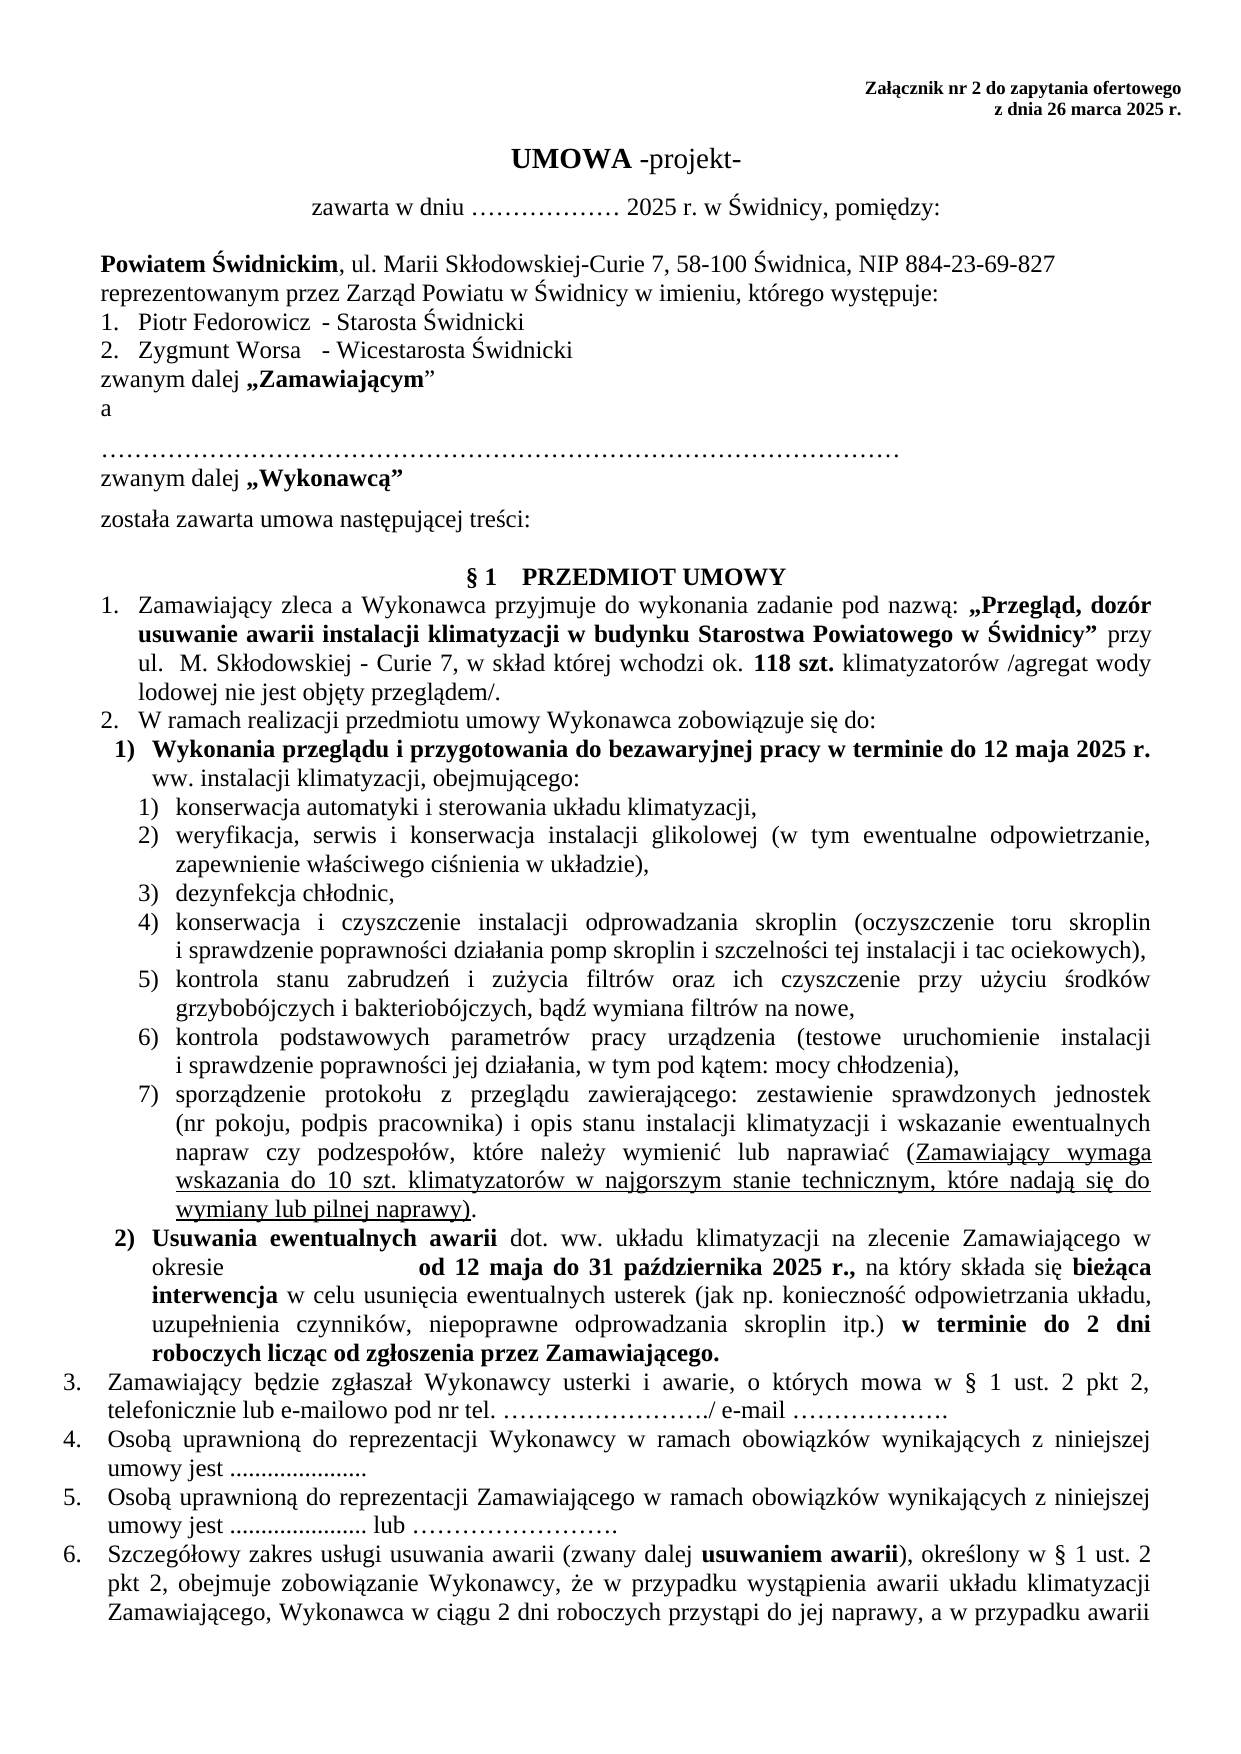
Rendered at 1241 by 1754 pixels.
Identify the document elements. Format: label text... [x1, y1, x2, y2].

list dezynfekcja chłodnic, [138, 878, 1152, 907]
list konserwacja automatyki i sterowania układu klimatyzacji, [138, 792, 1152, 821]
text zawarta w dniu ……………… 2025 r. w Świdnicy, pomiędzy: [100, 192, 1152, 221]
list Wykonania przeglądu i przygotowania do bezawaryjnej pracy w terminie do 12 maja 2025 r. ww. instalacji klimatyzacji, obejmującego: [114, 734, 1152, 792]
list kontrola podstawowych parametrów pracy urządzenia (testowe uruchomienie instalacji i sprawdzenie poprawności jej działania, w tym pod kątem: mocy chłodzenia), [138, 1022, 1152, 1079]
text Załącznik nr 2 do zapytania ofertowego [794, 77, 1182, 98]
text UMOWA -projekt- [100, 141, 1152, 175]
list Osobą uprawnioną do reprezentacji Zamawiającego w ramach obowiązków wynikających z niniejszej umowy jest ...................... lub ……………………. [63, 1482, 1152, 1539]
list Zamawiający będzie zgłaszał Wykonawcy usterki i awarie, o których mowa w § 1 ust. 2 pkt 2, telefonicznie lub e-mailowo pod nr tel. ……………………./ e-mail ………………. [63, 1367, 1152, 1424]
list Usuwania ewentualnych awarii dot. ww. układu klimatyzacji na zlecenie Zamawiającego w okresie od 12 maja do 31 października 2025 r., na który składa się bieżąca interwencja w celu usunięcia ewentualnych usterek (jak np. konieczność odpowietrzania układu, uzupełnienia czynników, niepoprawne odprowadzania skroplin itp.) w terminie do 2 dni roboczych licząc od zgłoszenia przez Zamawiającego. [114, 1223, 1152, 1367]
list kontrola stanu zabrudzeń i zużycia filtrów oraz ich czyszczenie przy użyciu środków grzybobójczych i bakteriobójczych, bądź wymiana filtrów na nowe, [138, 964, 1152, 1022]
list weryfikacja, serwis i konserwacja instalacji glikolowej (w tym ewentualne odpowietrzanie, zapewnienie właściwego ciśnienia w układzie), [138, 821, 1152, 878]
text reprezentowanym przez Zarząd Powiatu w Świdnicy w imieniu, którego występuje: [100, 278, 1152, 307]
text zwanym dalej „Zamawiającym” [100, 364, 1152, 393]
list konserwacja i czyszczenie instalacji odprowadzania skroplin (oczyszczenie toru skroplin i sprawdzenie poprawności działania pomp skroplin i szczelności tej instalacji i tac ociekowych), [138, 907, 1152, 964]
list Piotr Fedorowicz - Starosta Świdnicki [100, 307, 1152, 336]
text …………………………………………………………………………………… [100, 434, 1152, 463]
text została zawarta umowa następującej treści: [100, 504, 1152, 533]
text Powiatem Świdnickim, ul. Marii Skłodowskiej-Curie 7, 58-100 Świdnica, NIP 884-23-69-827 [100, 249, 1152, 278]
list Zygmunt Worsa - Wicestarosta Świdnicki [100, 336, 1152, 364]
text a [100, 393, 1152, 422]
text zwanym dalej „Wykonawcą” [100, 463, 1152, 492]
text § 1 PRZEDMIOT UMOWY [100, 562, 1152, 591]
list Zamawiający zleca a Wykonawca przyjmuje do wykonania zadanie pod nazwą: „Przegląd, dozór usuwanie awarii instalacji klimatyzacji w budynku Starostwa Powiatowego w Świdnicy” przy ul. M. Skłodowskiej - Curie 7, w skład której wchodzi ok. 118 szt. klimatyzatorów /agregat wody lodowej nie jest objęty przeglądem/. [100, 591, 1152, 706]
text z dnia 26 marca 2025 r. [794, 98, 1182, 120]
list W ramach realizacji przedmiotu umowy Wykonawca zobowiązuje się do: [100, 706, 1152, 734]
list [63, 1539, 1152, 1626]
list sporządzenie protokołu z przeglądu zawierającego: zestawienie sprawdzonych jednostek (nr pokoju, podpis pracownika) i opis stanu instalacji klimatyzacji i wskazanie ewentualnych napraw czy podzespołów, które należy wymienić lub naprawiać (Zamawiający wymaga wskazania do 10 szt. klimatyzatorów w najgorszym stanie technicznym, które nadają się do wymiany lub pilnej naprawy). [138, 1079, 1152, 1223]
list Osobą uprawnioną do reprezentacji Wykonawcy w ramach obowiązków wynikających z niniejszej umowy jest ...................... [63, 1424, 1152, 1482]
